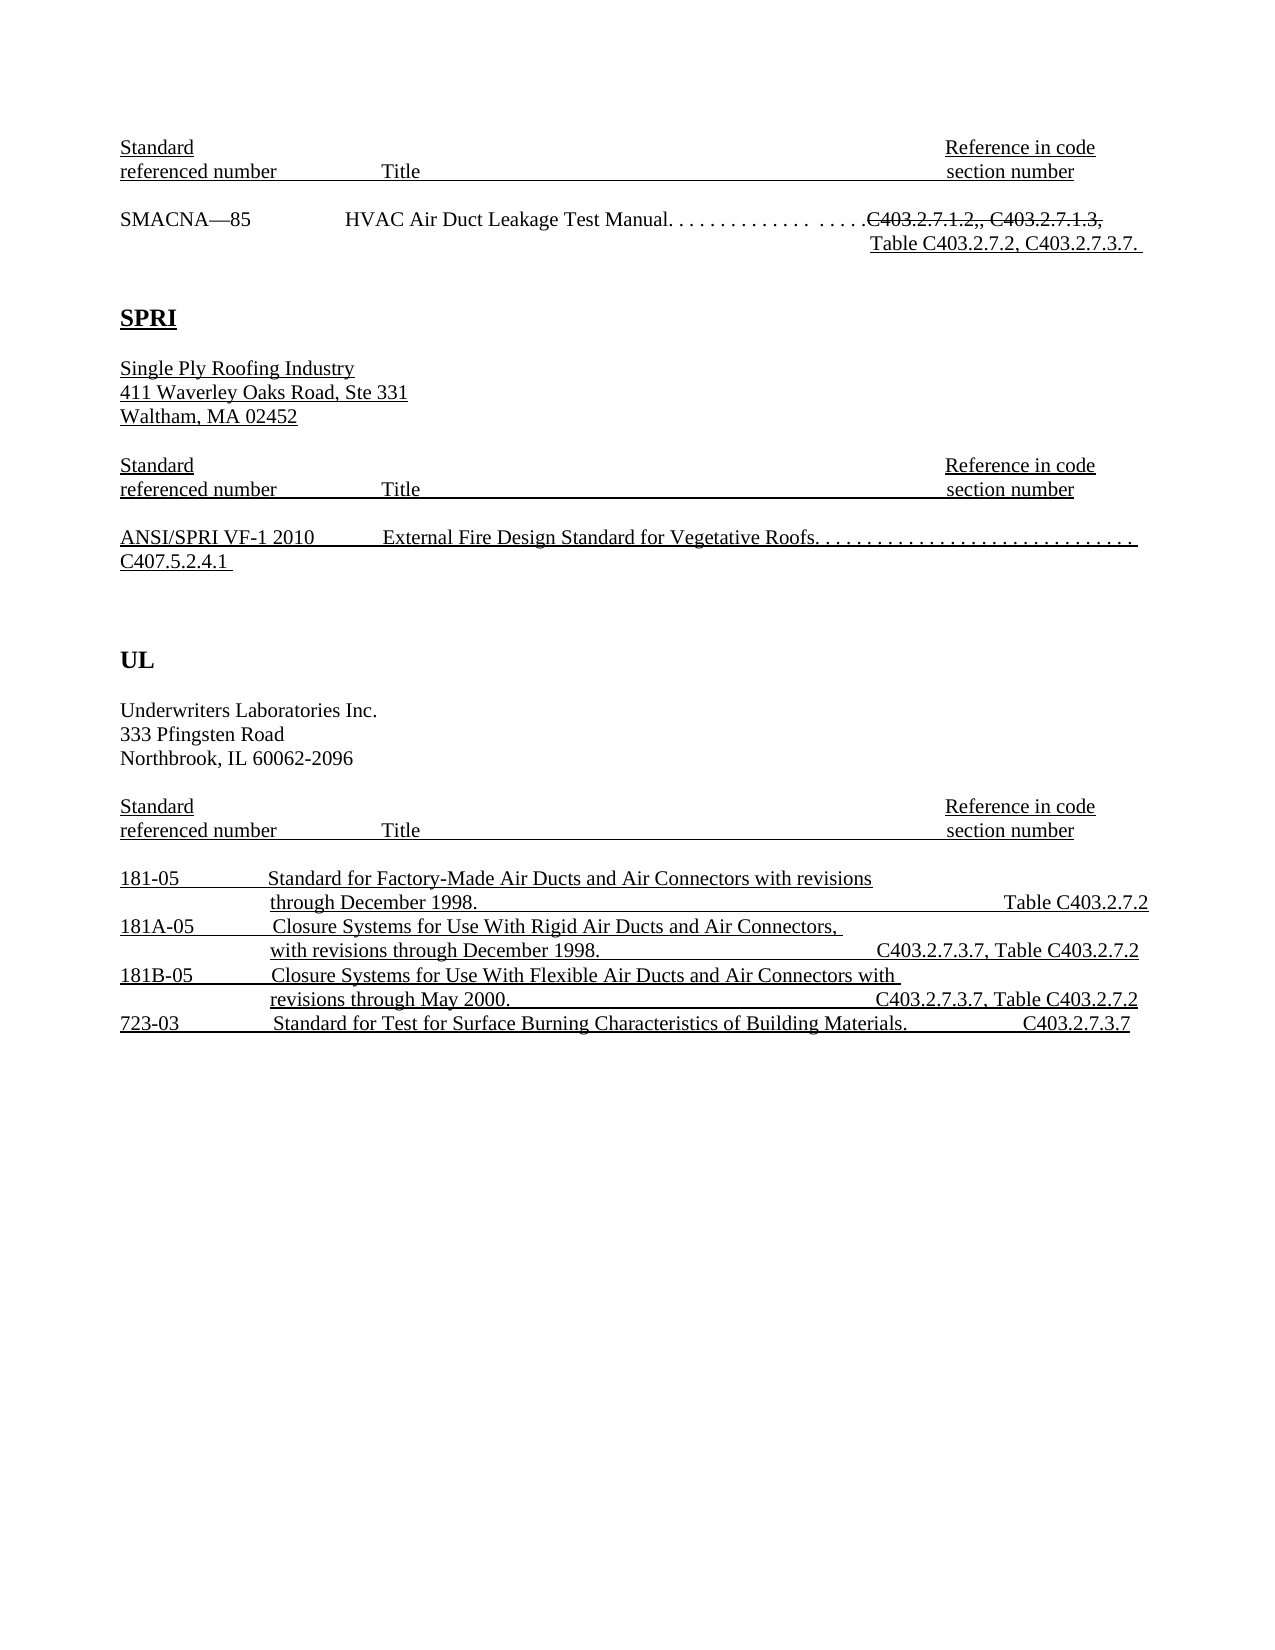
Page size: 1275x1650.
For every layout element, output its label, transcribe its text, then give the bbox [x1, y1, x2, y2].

text ANSI/SPRI VF-1 2010 External Fire Design Standard for Vegetative Roofs. . . . . . . . . . . . . . . . . . . . . . . . . . . . . . . C407.5.2.4.1 [120, 525, 1155, 573]
text referenced number Title section number [120, 159, 1155, 183]
text referenced number Title section number [120, 818, 1155, 842]
text referenced number Title section number [120, 477, 1155, 501]
text revisions through May 2000. C403.2.7.3.7, Table C403.2.7.2 [195, 987, 1155, 1011]
text Standard Reference in code [120, 452, 1155, 477]
text SMACNA—85 HVAC Air Duct Leakage Test Manual. . . . . . . . . . . . . . . . . . .C403.2.7.1.2,, C403.2.7.1.3, [120, 207, 1155, 231]
text 333 Pfingsten Road [120, 722, 1155, 746]
text through December 1998. Table C403.2.7.2 [195, 890, 1155, 914]
text Standard Reference in code [120, 135, 1155, 159]
text Northbrook, IL 60062-2096 [120, 746, 1155, 770]
text Standard Reference in code [120, 794, 1155, 818]
text Table C403.2.7.2, C403.2.7.3.7. [795, 231, 1155, 255]
text Single Ply Roofing Industry [120, 356, 1155, 380]
text SPRI [120, 303, 1155, 332]
text 181B-05 Closure Systems for Use With Flexible Air Ducts and Air Connectors with [120, 962, 1155, 987]
text UL [120, 645, 1155, 674]
text 411 Waverley Oaks Road, Ste 331 [120, 380, 1155, 404]
text 181A-05 Closure Systems for Use With Rigid Air Ducts and Air Connectors, [120, 914, 1155, 938]
text 181-05 Standard for Factory-Made Air Ducts and Air Connectors with revisions [120, 866, 1155, 890]
text Waltham, MA 02452 [120, 404, 1155, 428]
text with revisions through December 1998. C403.2.7.3.7, Table C403.2.7.2 [195, 938, 1155, 962]
text Underwriters Laboratories Inc. [120, 698, 1155, 722]
text 723-03 Standard for Test for Surface Burning Characteristics of Building Materials. C403.2.7.3.7 [120, 1011, 1155, 1035]
